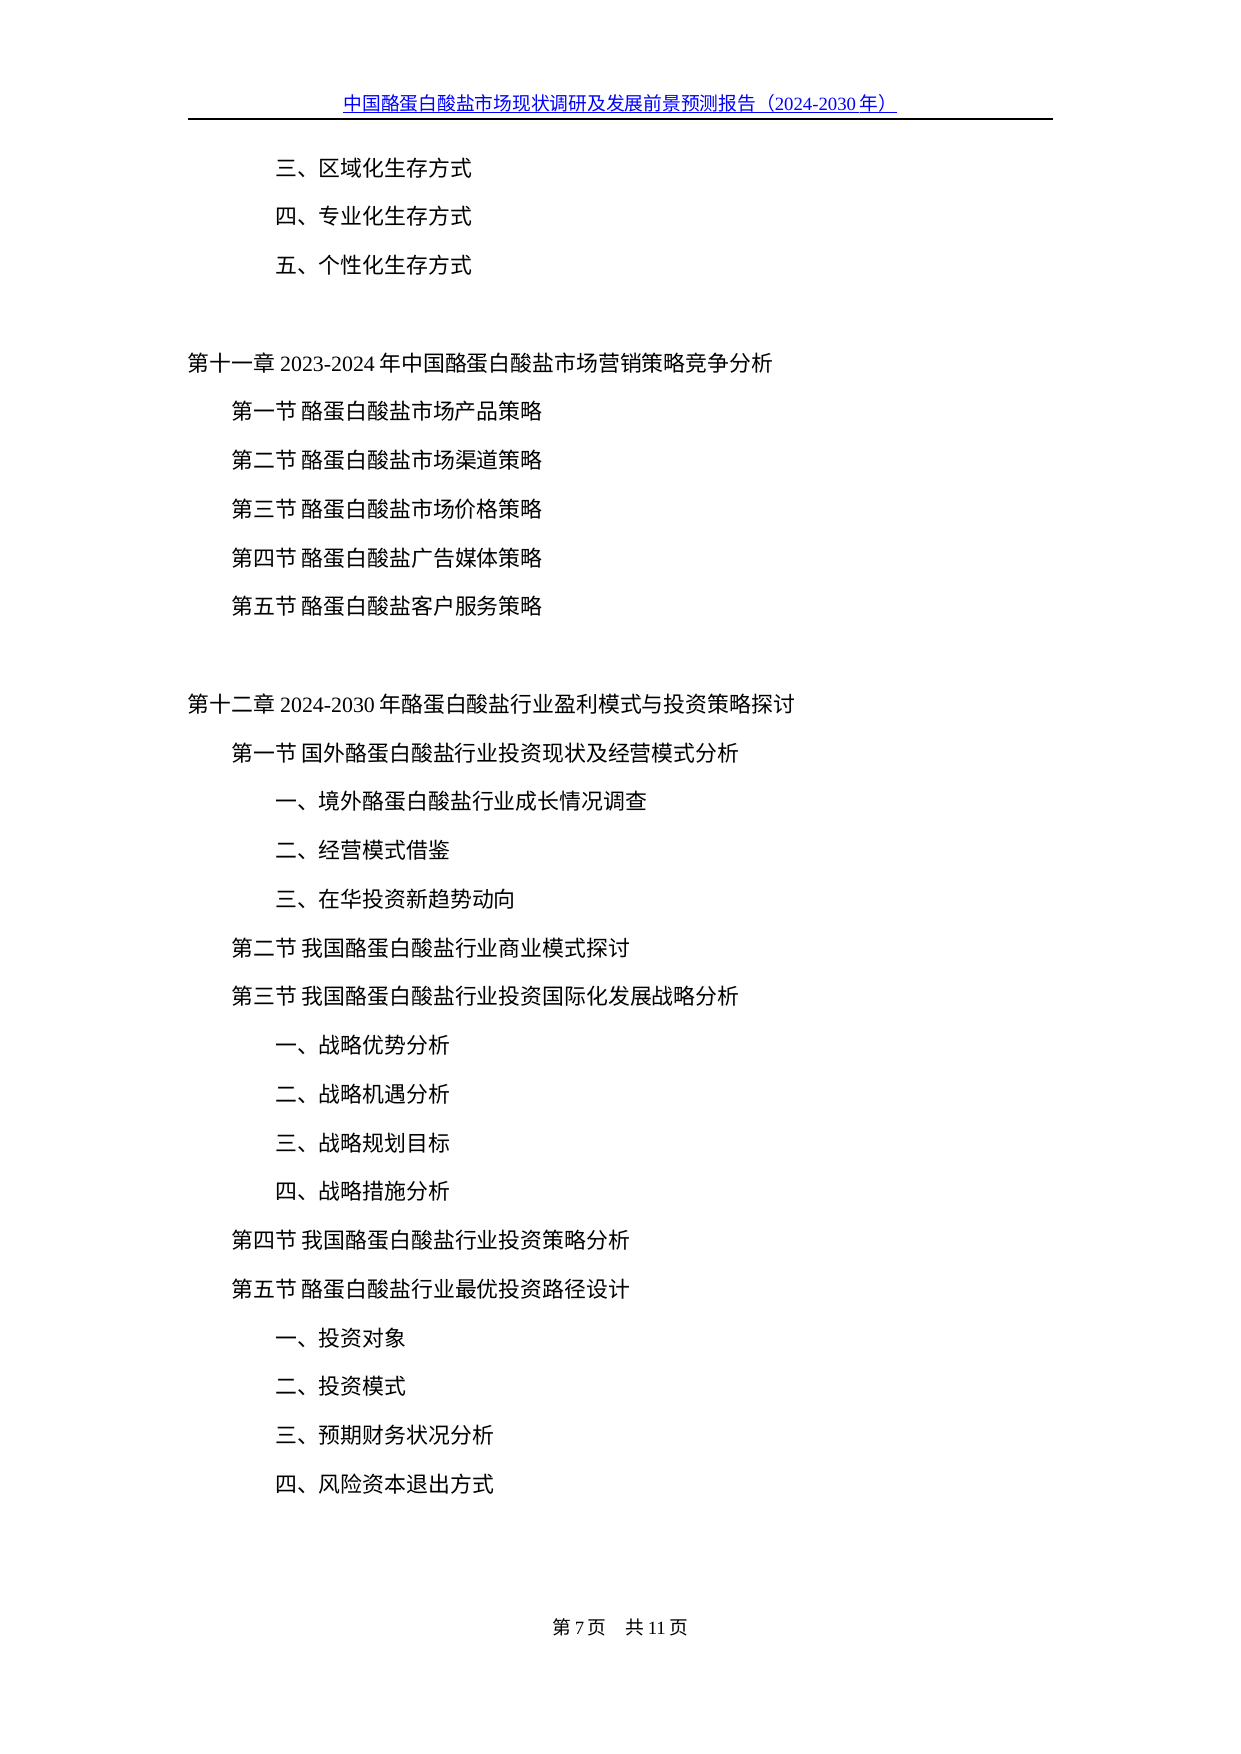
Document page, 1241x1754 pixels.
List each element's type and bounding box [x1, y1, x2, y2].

text [187, 150, 1053, 1499]
